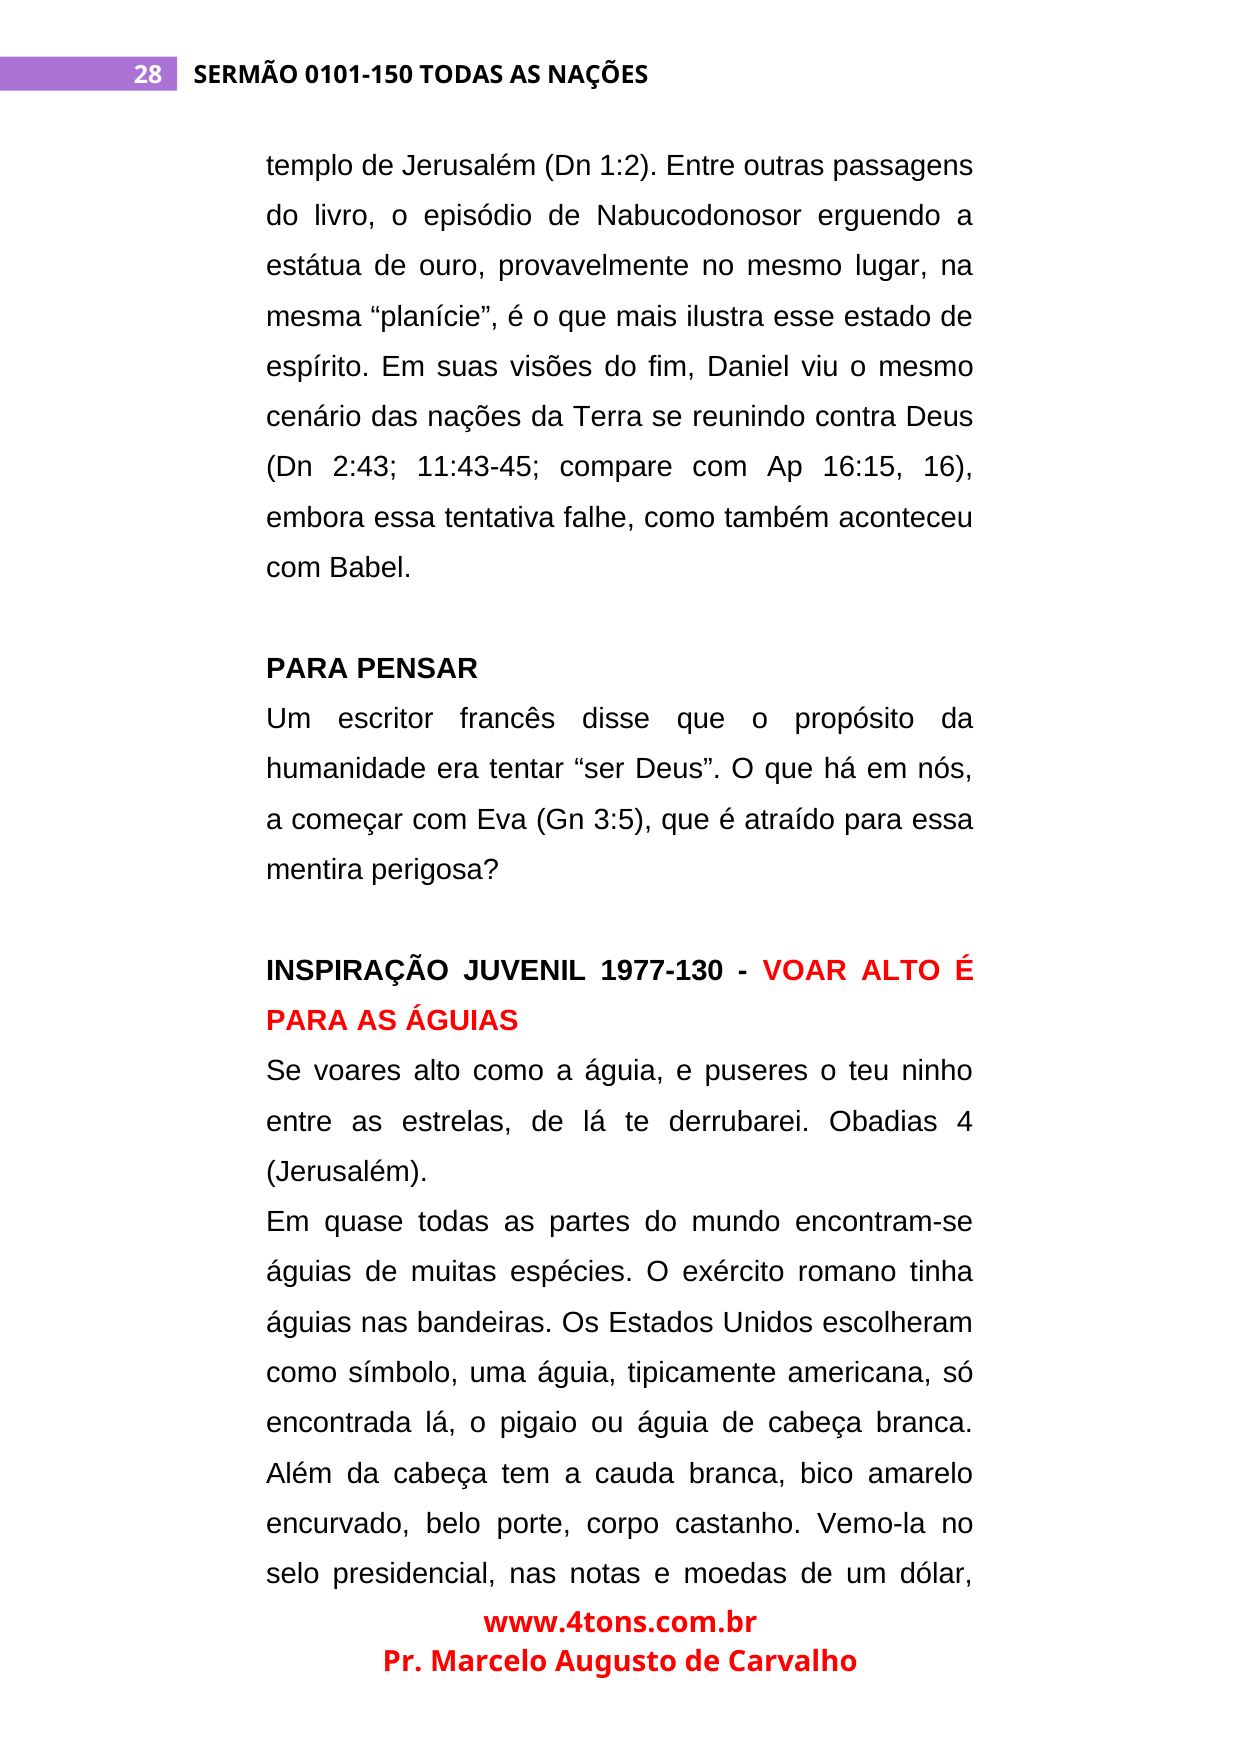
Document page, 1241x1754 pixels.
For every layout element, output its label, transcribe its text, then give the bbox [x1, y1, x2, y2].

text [266, 1204, 974, 1590]
text PARA PENSAR [266, 651, 974, 684]
text INSPIRAÇÃO JUVENIL 1977-130 - VOAR ALTO É PARA AS ÁGUIAS [266, 953, 974, 1036]
text Um escritor francês disse que o propósito da humanidade era tentar “ser Deus”. O que há em nós, a começar com Eva (Gn 3:5), que é atraído para essa mentira perigosa? [266, 701, 974, 886]
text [266, 148, 974, 584]
text Se voares alto como a águia, e puseres o teu ninho entre as estrelas, de lá te derrubarei. Obadias 4 (Jerusalém). [266, 1053, 974, 1187]
